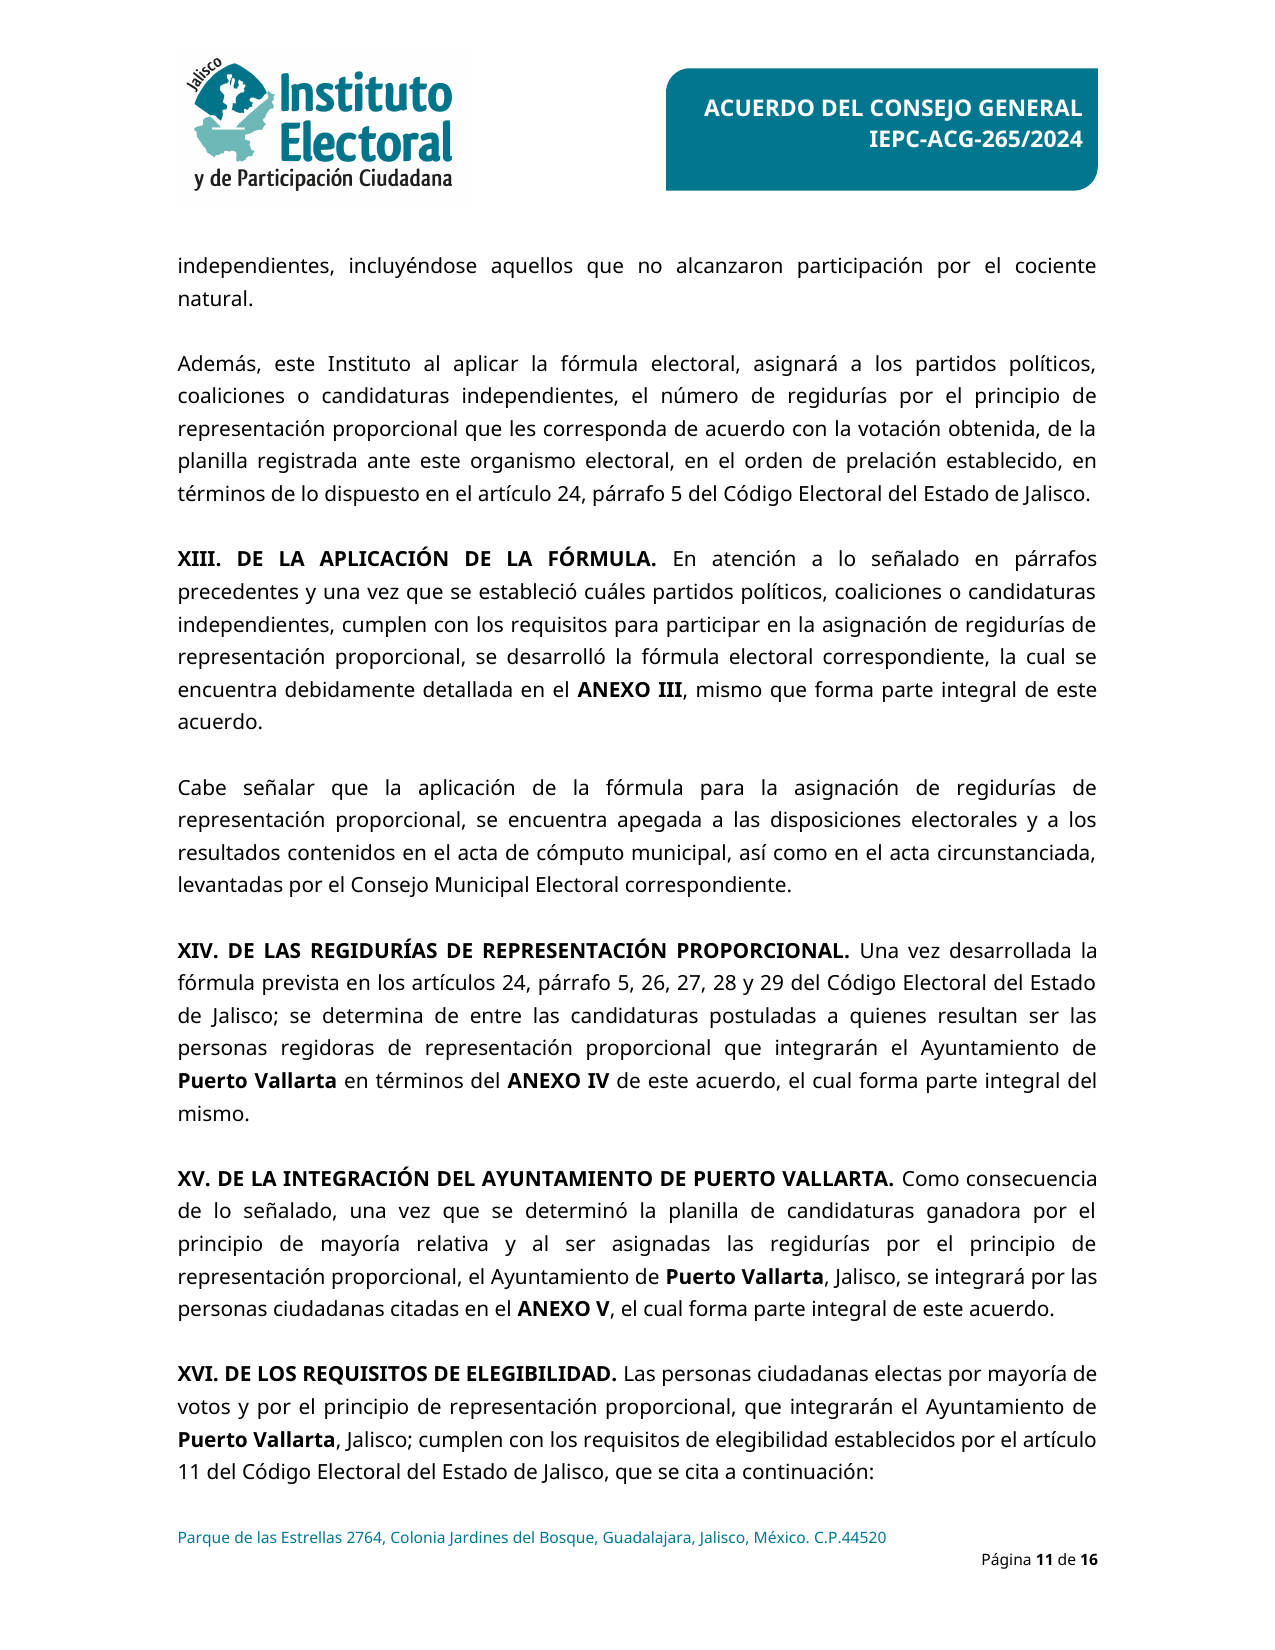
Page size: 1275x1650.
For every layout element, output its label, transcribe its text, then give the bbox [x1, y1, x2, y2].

text XVI. DE LOS REQUISITOS DE ELEGIBILIDAD. Las personas ciudadanas electas por mayoría de votos y por el principio de representación proporcional, que integrarán el Ayuntamiento de Puerto Vallarta, Jalisco; cumplen con los requisitos de elegibilidad establecidos por el artículo 11 del Código Electoral del Estado de Jalisco, que se cita a continuación: [177, 1359, 1098, 1486]
text Además, este Instituto al aplicar la fórmula electoral, asignará a los partidos políticos, coaliciones o candidaturas independientes, el número de regidurías por el principio de representación proporcional que les corresponda de acuerdo con la votación obtenida, de la planilla registrada ante este organismo electoral, en el orden de prelación establecido, en términos de lo dispuesto en el artículo 24, párrafo 5 del Código Electoral del Estado de Jalisco. [177, 349, 1098, 508]
text XV. DE LA INTEGRACIÓN DEL AYUNTAMIENTO DE PUERTO VALLARTA. Como consecuencia de lo señalado, una vez que se determinó la planilla de candidaturas ganadora por el principio de mayoría relativa y al ser asignadas las regidurías por el principio de representación proporcional, el Ayuntamiento de Puerto Vallarta, Jalisco, se integrará por las personas ciudadanas citadas en el ANEXO V, el cual forma parte integral de este acuerdo. [177, 1164, 1098, 1323]
text XIV. DE LAS REGIDURÍAS DE REPRESENTACIÓN PROPORCIONAL. Una vez desarrollada la fórmula prevista en los artículos 24, párrafo 5, 26, 27, 28 y 29 del Código Electoral del Estado de Jalisco; se determina de entre las candidaturas postuladas a quienes resultan ser las personas regidoras de representación proporcional que integrarán el Ayuntamiento de Puerto Vallarta en términos del ANEXO IV de este acuerdo, el cual forma parte integral del mismo. [177, 936, 1098, 1127]
picture [177, 47, 473, 206]
text Cabe señalar que la aplicación de la fórmula para la asignación de regidurías de representación proporcional, se encuentra apegada a las disposiciones electorales y a los resultados contenidos en el acta de cómputo municipal, así como en el acta circunstanciada, levantadas por el Consejo Municipal Electoral correspondiente. [177, 773, 1098, 899]
text XIII. DE LA APLICACIÓN DE LA FÓRMULA. En atención a lo señalado en párrafos precedentes y una vez que se estableció cuáles partidos políticos, coaliciones o candidaturas independientes, cumplen con los requisitos para participar en la asignación de regidurías de representación proporcional, se desarrolló la fórmula electoral correspondiente, la cual se encuentra debidamente detallada en el ANEXO III, mismo que forma parte integral de este acuerdo. [177, 544, 1098, 736]
